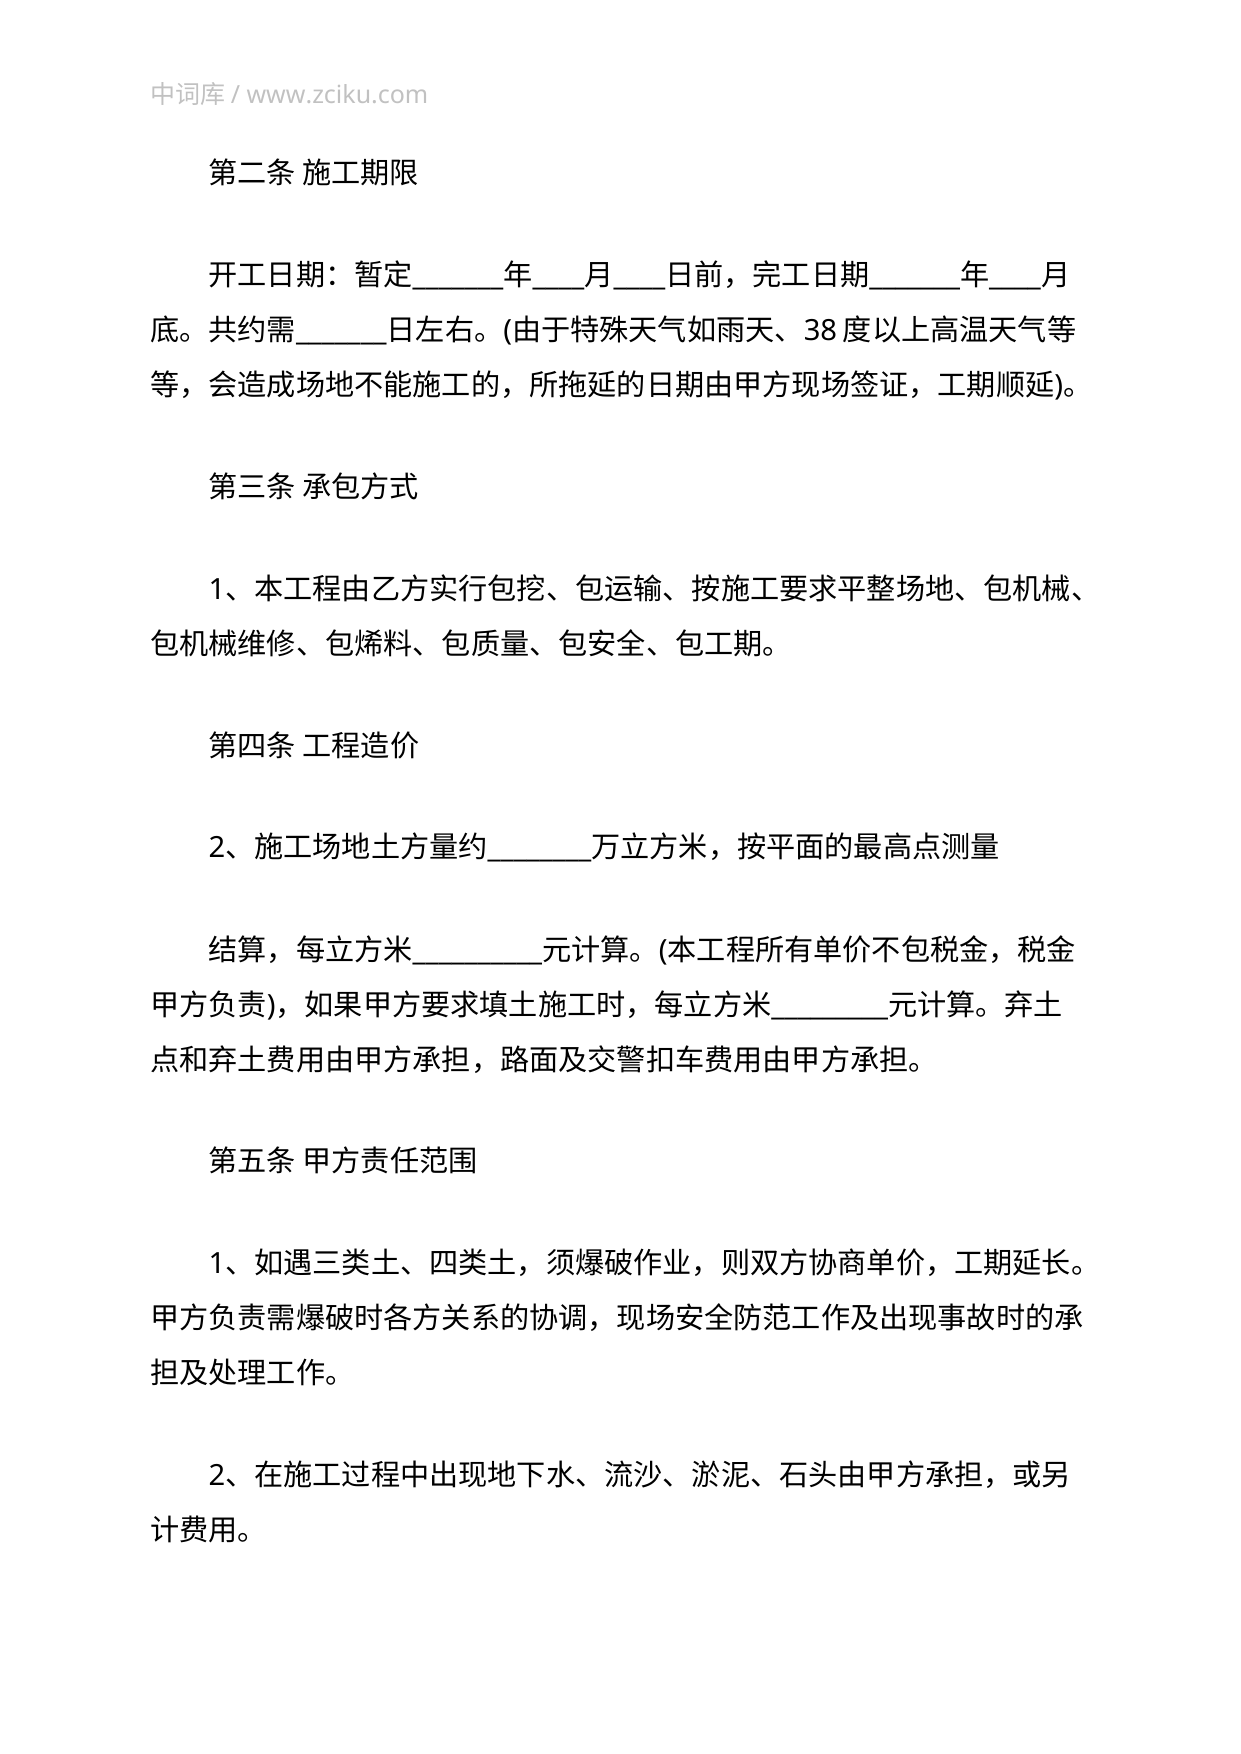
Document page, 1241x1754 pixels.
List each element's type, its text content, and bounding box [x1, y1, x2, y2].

text 第四条 工程造价 [150, 722, 1090, 764]
text 1、如遇三类土、四类土，须爆破作业，则双方协商单价，工期延长。甲方负责需爆破时各方关系的协调，现场安全防范工作及出现事故时的承担及处理工作。 [150, 1239, 1090, 1392]
text 第五条 甲方责任范围 [150, 1138, 1090, 1180]
text 结算，每立方米__________元计算。(本工程所有单价不包税金，税金甲方负责)，如果甲方要求填土施工时，每立方米_________元计算。弃土点和弃土费用由甲方承担，路面及交警扣车费用由甲方承担。 [150, 926, 1090, 1078]
text 第二条 施工期限 [150, 150, 1090, 192]
text 2、施工场地土方量约________万立方米，按平面的最高点测量 [150, 824, 1090, 866]
text 1、本工程由乙方实行包挖、包运输、按施工要求平整场地、包机械、包机械维修、包烯料、包质量、包安全、包工期。 [150, 566, 1090, 663]
text 开工日期：暂定_______年____月____日前，完工日期_______年____月底。共约需_______日左右。(由于特殊天气如雨天、38度以上高温天气等等，会造成场地不能施工的，所拖延的日期由甲方现场签证，工期顺延)。 [150, 252, 1090, 404]
text 第三条 承包方式 [150, 464, 1090, 506]
text 2、在施工过程中出现地下水、流沙、淤泥、石头由甲方承担，或另计费用。 [150, 1451, 1090, 1548]
